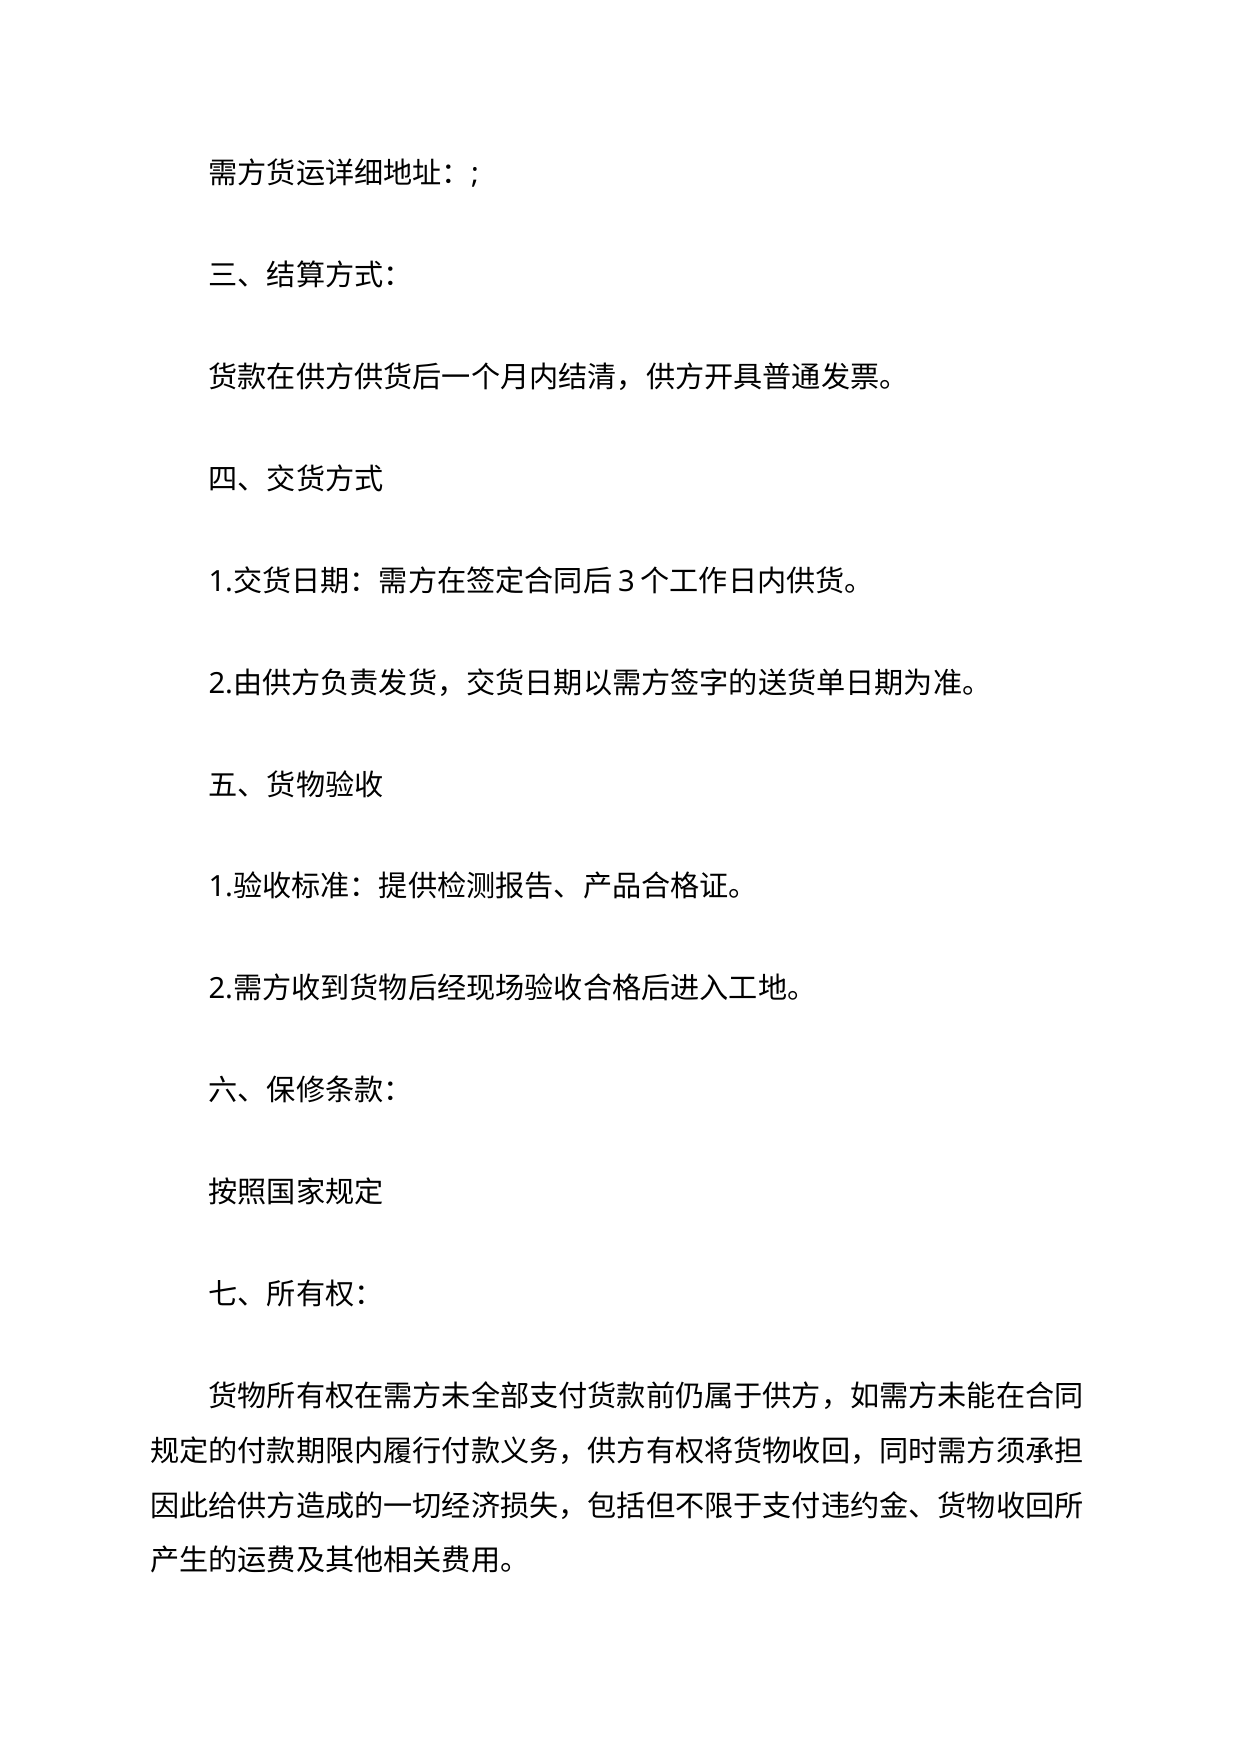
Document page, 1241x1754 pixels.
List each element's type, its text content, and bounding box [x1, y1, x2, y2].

text 七、所有权： [150, 1271, 1090, 1313]
text 2.由供方负责发货，交货日期以需方签字的送货单日期为准。 [150, 659, 1090, 702]
text 货物所有权在需方未全部支付货款前仍属于供方，如需方未能在合同规定的付款期限内履行付款义务，供方有权将货物收回，同时需方须承担因此给供方造成的一切经济损失，包括但不限于支付违约金、货物收回所产生的运费及其他相关费用。 [150, 1372, 1090, 1579]
text 2.需方收到货物后经现场验收合格后进入工地。 [150, 965, 1090, 1007]
text 五、货物验收 [150, 761, 1090, 803]
text 按照国家规定 [150, 1169, 1090, 1211]
text 1.交货日期：需方在签定合同后3个工作日内供货。 [150, 557, 1090, 600]
text 货款在供方供货后一个月内结清，供方开具普通发票。 [150, 354, 1090, 396]
text 四、交货方式 [150, 456, 1090, 498]
text 需方货运详细地址：; [150, 150, 1090, 192]
text 1.验收标准：提供检测报告、产品合格证。 [150, 863, 1090, 905]
text 六、保修条款： [150, 1067, 1090, 1109]
text 三、结算方式： [150, 252, 1090, 294]
